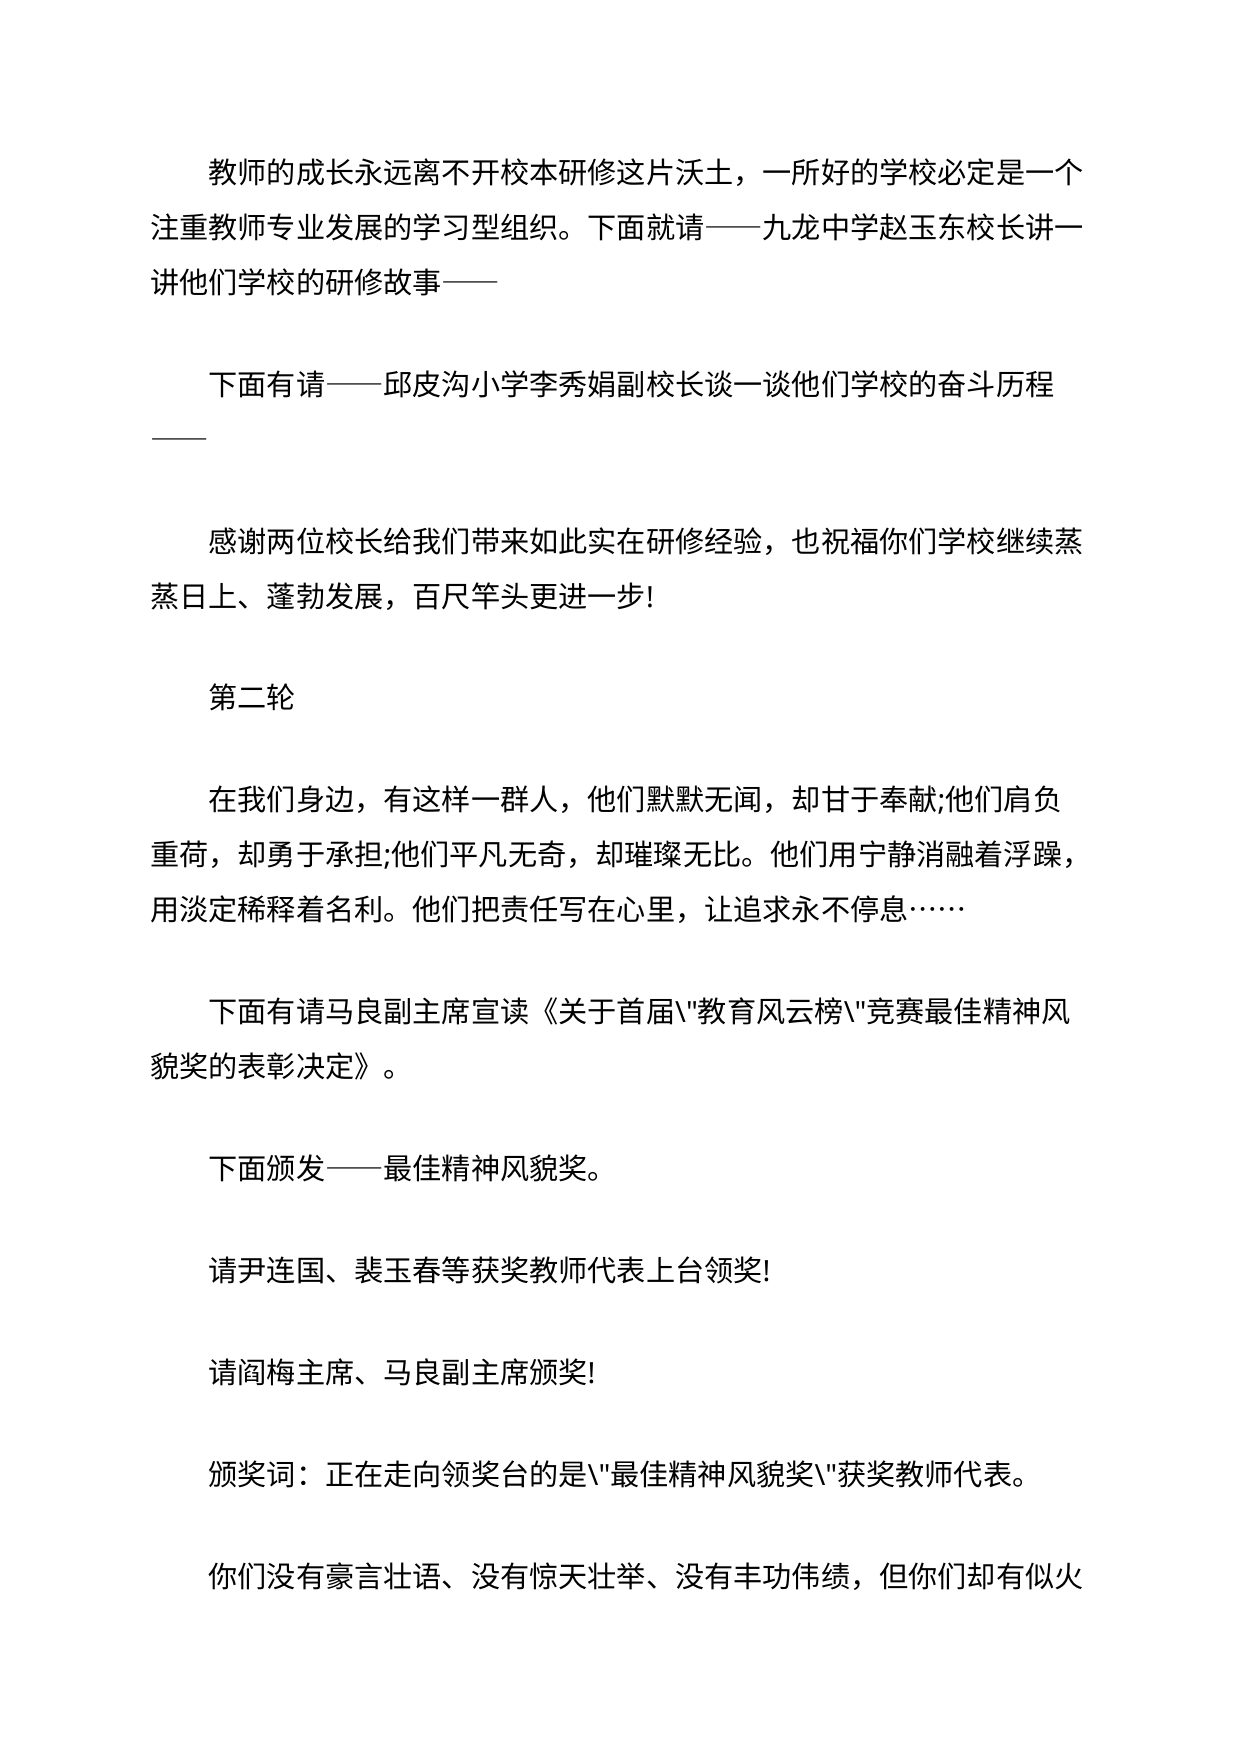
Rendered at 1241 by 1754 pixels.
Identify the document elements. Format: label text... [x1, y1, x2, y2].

text 请尹连国、裴玉春等获奖教师代表上台领奖! [150, 1247, 1090, 1289]
text 下面颁发——最佳精神风貌奖。 [150, 1145, 1090, 1188]
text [150, 1553, 1090, 1595]
text 教师的成长永远离不开校本研修这片沃土，一所好的学校必定是一个注重教师专业发展的学习型组织。下面就请——九龙中学赵玉东校长讲一讲他们学校的研修故事—— [150, 150, 1090, 302]
text 颁奖词：正在走向领奖台的是\"最佳精神风貌奖\"获奖教师代表。 [150, 1451, 1090, 1493]
text 在我们身边，有这样一群人，他们默默无闻，却甘于奉献;他们肩负重荷，却勇于承担;他们平凡无奇，却璀璨无比。他们用宁静消融着浮躁，用淡定稀释着名利。他们把责任写在心里，让追求永不停息…… [150, 777, 1090, 929]
text 下面有请——邱皮沟小学李秀娟副校长谈一谈他们学校的奋斗历程—— [150, 362, 1090, 459]
text 感谢两位校长给我们带来如此实在研修经验，也祝福你们学校继续蒸蒸日上、蓬勃发展，百尺竿头更进一步! [150, 518, 1090, 616]
text 第二轮 [150, 675, 1090, 717]
text 请阎梅主席、马良副主席颁奖! [150, 1349, 1090, 1392]
text 下面有请马良副主席宣读《关于首届\"教育风云榜\"竞赛最佳精神风貌奖的表彰决定》。 [150, 989, 1090, 1086]
